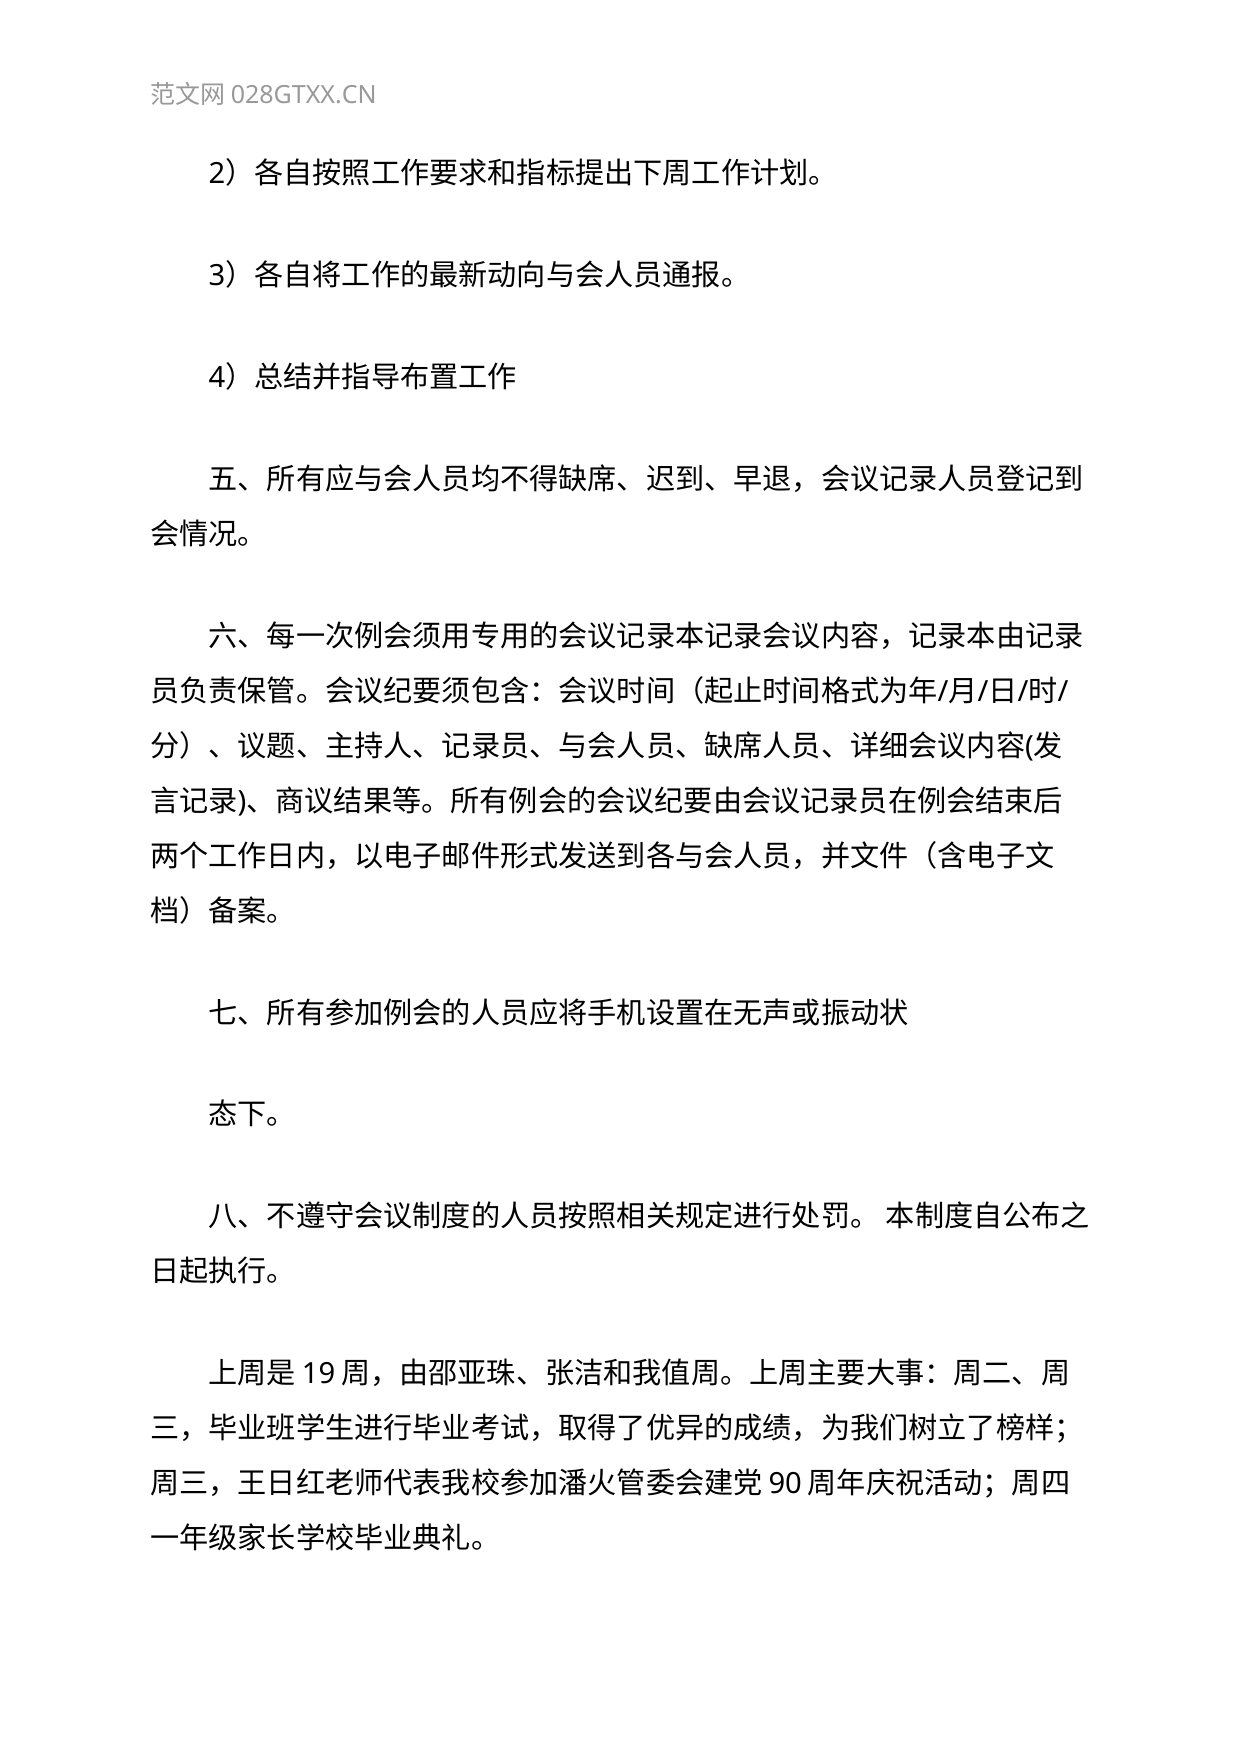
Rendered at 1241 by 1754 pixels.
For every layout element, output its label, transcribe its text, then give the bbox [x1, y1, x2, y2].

text 八、不遵守会议制度的人员按照相关规定进行处罚。 本制度自公布之日起执行。 [150, 1193, 1090, 1290]
text 五、所有应与会人员均不得缺席、迟到、早退，会议记录人员登记到会情况。 [150, 456, 1090, 553]
text 七、所有参加例会的人员应将手机设置在无声或振动状 [150, 989, 1090, 1031]
text 态下。 [150, 1091, 1090, 1133]
text 4）总结并指导布置工作 [150, 354, 1090, 396]
text 3）各自将工作的最新动向与会人员通报。 [150, 252, 1090, 294]
text 上周是19周，由邵亚珠、张洁和我值周。上周主要大事：周二、周三，毕业班学生进行毕业考试，取得了优异的成绩，为我们树立了榜样；周三，王日红老师代表我校参加潘火管委会建党90周年庆祝活动；周四一年级家长学校毕业典礼。 [150, 1349, 1090, 1557]
text 2）各自按照工作要求和指标提出下周工作计划。 [150, 150, 1090, 192]
text 六、每一次例会须用专用的会议记录本记录会议内容，记录本由记录员负责保管。会议纪要须包含：会议时间（起止时间格式为年/月/日/时/分）、议题、主持人、记录员、与会人员、缺席人员、详细会议内容(发言记录)、商议结果等。所有例会的会议纪要由会议记录员在例会结束后两个工作日内，以电子邮件形式发送到各与会人员，并文件（含电子文档）备案。 [150, 613, 1090, 930]
